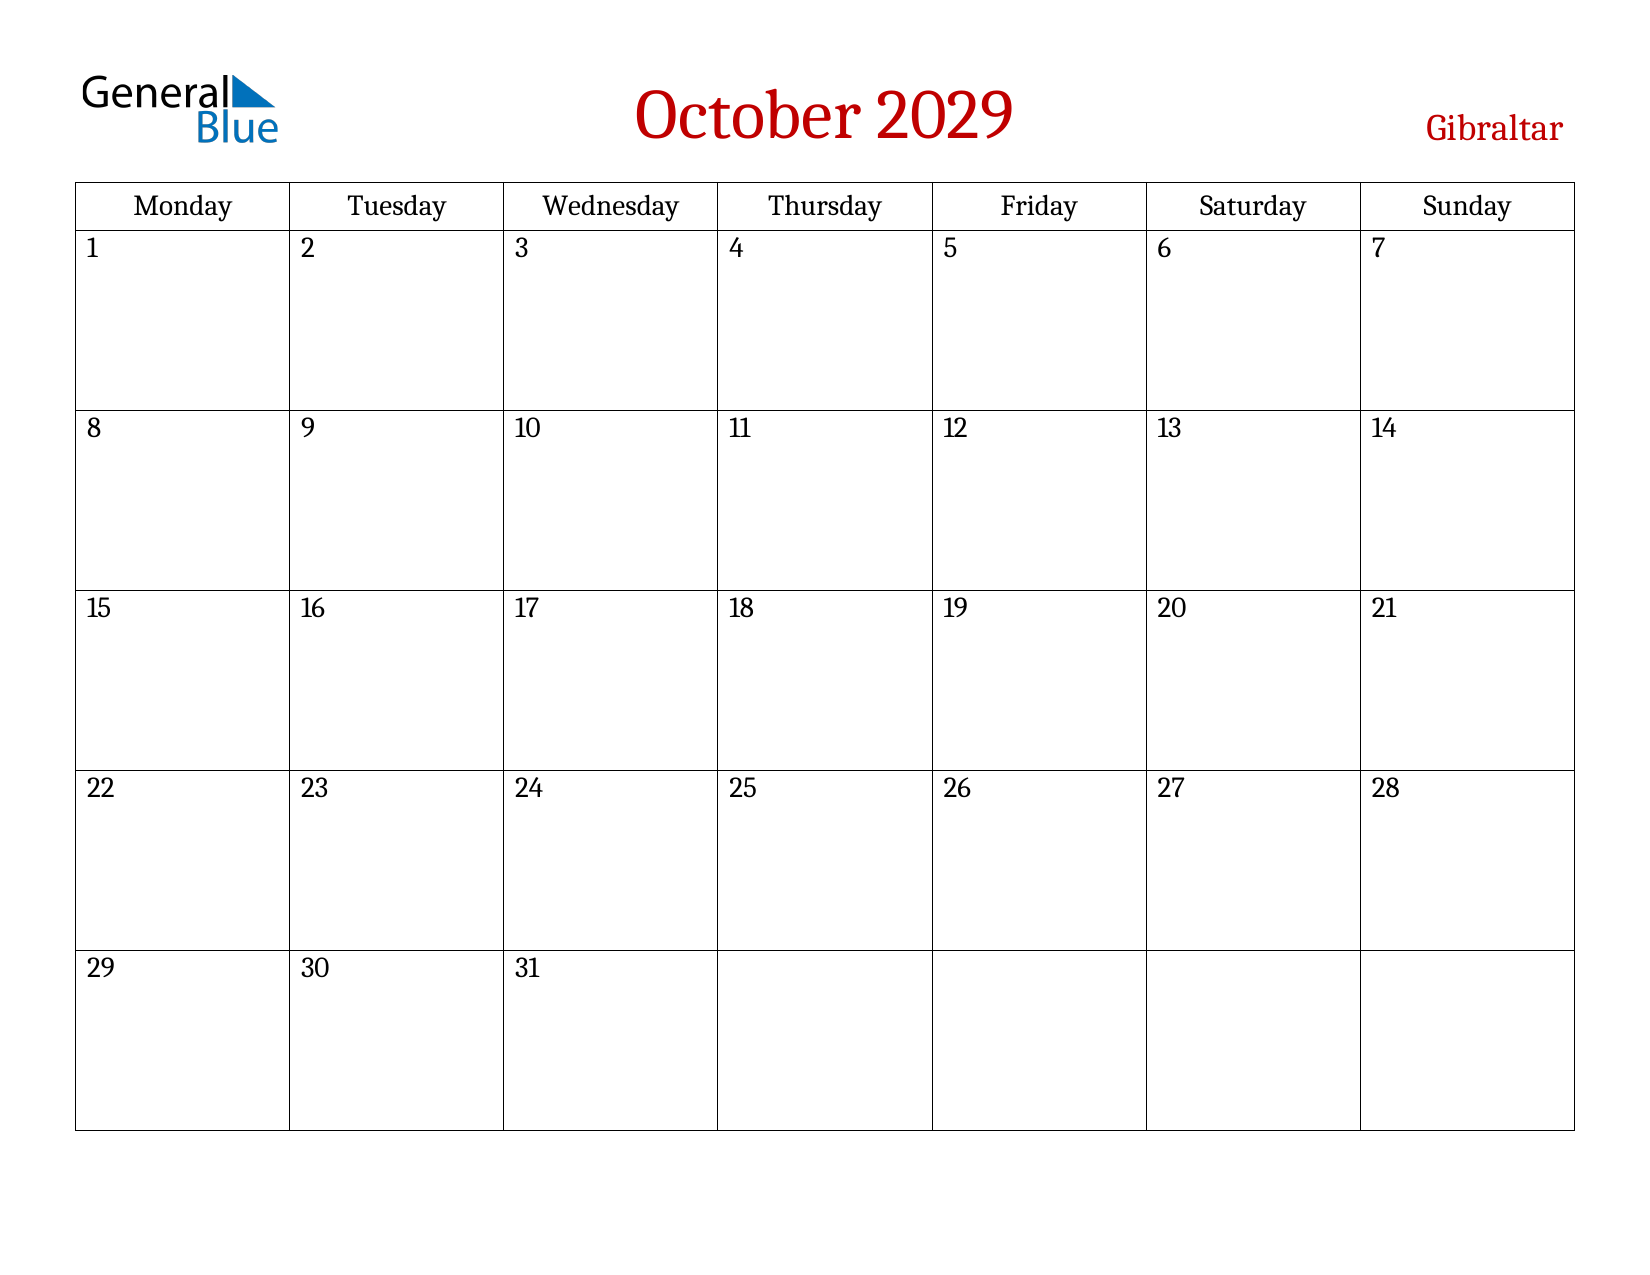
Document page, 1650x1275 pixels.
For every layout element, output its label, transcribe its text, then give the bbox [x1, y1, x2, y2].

table_cell 8 [76, 411, 289, 444]
table_cell 4 [718, 231, 932, 264]
table_cell [1361, 265, 1574, 410]
table_cell 27 [1147, 771, 1360, 805]
table_header [76, 75, 503, 182]
table_cell [290, 265, 503, 410]
table_cell [76, 445, 289, 590]
picture [82, 75, 278, 143]
table_cell [290, 445, 503, 590]
table_cell Tuesday [290, 183, 503, 230]
table_cell [76, 805, 289, 950]
table_cell [504, 805, 717, 950]
table_cell 28 [1361, 771, 1574, 805]
table_cell [1147, 265, 1360, 410]
table_cell [1361, 985, 1574, 1130]
table_cell 31 [504, 951, 717, 985]
table_cell [933, 985, 1146, 1130]
table_cell Wednesday [504, 183, 717, 230]
table_cell [1147, 951, 1360, 985]
table_header October 2029 [504, 75, 1146, 182]
table_cell [718, 951, 932, 985]
table_cell 13 [1147, 411, 1360, 444]
table_cell [1147, 625, 1360, 770]
table_cell [1361, 625, 1574, 770]
table_cell Monday [76, 183, 289, 230]
table_cell 5 [933, 231, 1146, 264]
table_cell [1361, 805, 1574, 950]
table_cell [1147, 805, 1360, 950]
table_cell [290, 985, 503, 1130]
table_header Gibraltar [1146, 75, 1574, 182]
table_cell [1361, 951, 1574, 985]
table_cell 21 [1361, 591, 1574, 625]
table_cell [933, 265, 1146, 410]
table_cell [290, 805, 503, 950]
table_cell 17 [504, 591, 717, 625]
table_cell 19 [933, 591, 1146, 625]
table_cell [718, 265, 932, 410]
table_cell 20 [1147, 591, 1360, 625]
table_cell Thursday [718, 183, 932, 230]
table_cell [504, 445, 717, 590]
table_cell [1147, 445, 1360, 590]
table_cell 11 [718, 411, 932, 444]
table_cell 25 [718, 771, 932, 805]
table_cell 29 [76, 951, 289, 985]
table_cell [1361, 445, 1574, 590]
table_cell [933, 625, 1146, 770]
table_cell 14 [1361, 411, 1574, 444]
table_cell 1 [76, 231, 289, 264]
table_cell [718, 985, 932, 1130]
table_cell [76, 625, 289, 770]
table_cell 23 [290, 771, 503, 805]
table_cell [933, 951, 1146, 985]
table_cell [76, 265, 289, 410]
table_cell [718, 625, 932, 770]
table_cell Sunday [1361, 183, 1574, 230]
table_cell 10 [504, 411, 717, 444]
table_cell [76, 985, 289, 1130]
table_cell [718, 445, 932, 590]
table_cell [933, 805, 1146, 950]
table_cell 9 [290, 411, 503, 444]
table_cell 22 [76, 771, 289, 805]
table_cell 15 [76, 591, 289, 625]
table_cell [504, 625, 717, 770]
table_cell 16 [290, 591, 503, 625]
table_cell [290, 625, 503, 770]
table_cell Friday [933, 183, 1146, 230]
table_cell 3 [504, 231, 717, 264]
table_cell Saturday [1147, 183, 1360, 230]
table_cell 26 [933, 771, 1146, 805]
table_cell 24 [504, 771, 717, 805]
table_cell 18 [718, 591, 932, 625]
table_cell 12 [933, 411, 1146, 444]
table_cell [504, 985, 717, 1130]
table_cell 6 [1147, 231, 1360, 264]
table_cell [718, 805, 932, 950]
table_cell 7 [1361, 231, 1574, 264]
table_cell 30 [290, 951, 503, 985]
table_cell [933, 445, 1146, 590]
table_cell [1147, 985, 1360, 1130]
table_cell 2 [290, 231, 503, 264]
table_cell [504, 265, 717, 410]
